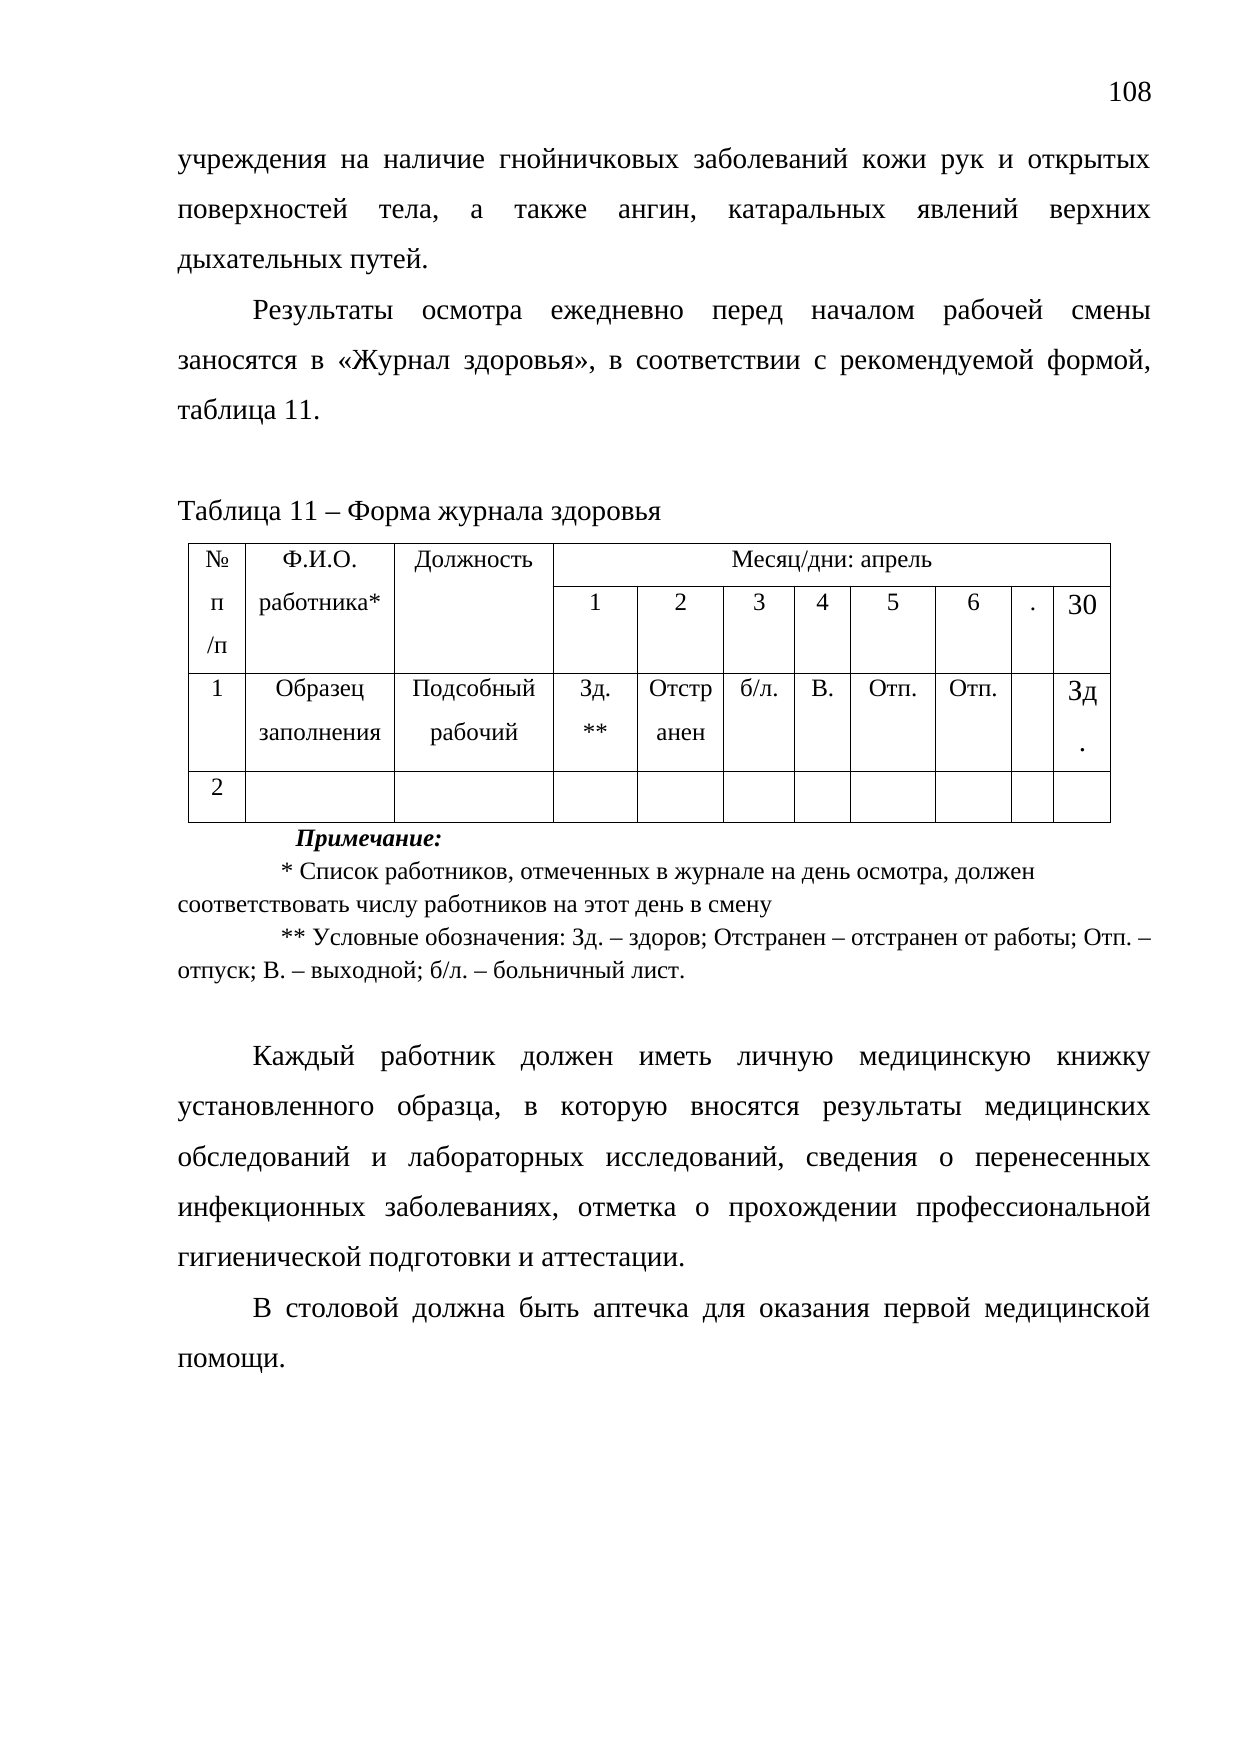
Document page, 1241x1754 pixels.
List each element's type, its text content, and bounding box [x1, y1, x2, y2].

table_cell [1012, 772, 1053, 822]
table_cell Отп. [851, 674, 935, 771]
table_cell [1054, 772, 1110, 822]
text ** Условные обозначения: Зд. – здоров; Отстранен – отстранен от работы; Отп. – отпуск; В. – выходной; б/л. – больничный лист. [177, 922, 1152, 984]
table_cell [395, 772, 553, 822]
table_cell 1 [189, 674, 245, 771]
table_header Ф.И.О. работника* [246, 544, 394, 672]
table_cell [638, 772, 723, 822]
text В столовой должна быть аптечка для оказания первой медицинской помощи. [177, 1290, 1152, 1374]
table_cell 2 [638, 587, 723, 672]
table_cell 1 [554, 587, 637, 672]
table_cell . [1012, 587, 1053, 672]
table_cell Отп. [936, 674, 1011, 771]
table_cell В. [795, 674, 850, 771]
text Результаты осмотра ежедневно перед началом рабочей смены заносятся в «Журнал здоровья», в соответствии с рекомендуемой формой, таблица 11. [177, 292, 1152, 426]
table_cell Зд. ** [554, 674, 637, 771]
table_cell [795, 772, 850, 822]
table_cell [1012, 674, 1053, 771]
table_cell Зд. [1054, 674, 1110, 771]
table_cell Отстранен [638, 674, 723, 771]
table_cell [246, 772, 394, 822]
table_cell [851, 772, 935, 822]
table_cell [554, 772, 637, 822]
table_cell б/л. [724, 674, 794, 771]
table_cell 3 [724, 587, 794, 672]
table_cell [936, 772, 1011, 822]
table_cell Подсобный рабочий [395, 674, 553, 771]
table_cell 6 [936, 587, 1011, 672]
table_cell 5 [851, 587, 935, 672]
text Каждый работник должен иметь личную медицинскую книжку установленного образца, в которую вносятся результаты медицинских обследований и лабораторных исследований, сведения о перенесенных инфекционных заболеваниях, отметка о прохождении профессиональной гигиенической подготовки и аттестации. [177, 1038, 1152, 1273]
table_header № п/п [189, 544, 245, 672]
table_header Месяц/дни: апрель [554, 544, 1110, 586]
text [177, 141, 1152, 275]
text Примечание: [177, 823, 1152, 852]
text Таблица 11 – Форма журнала здоровья [177, 493, 1152, 527]
text * Список работников, отмеченных в журнале на день осмотра, должен соответствовать числу работников на этот день в смену [177, 856, 1152, 918]
table_header Должность [395, 544, 553, 672]
table_cell 4 [795, 587, 850, 672]
table_cell 30 [1054, 587, 1110, 672]
table_cell Образец заполнения [246, 674, 394, 771]
table_cell [724, 772, 794, 822]
table_cell 2 [189, 772, 245, 822]
